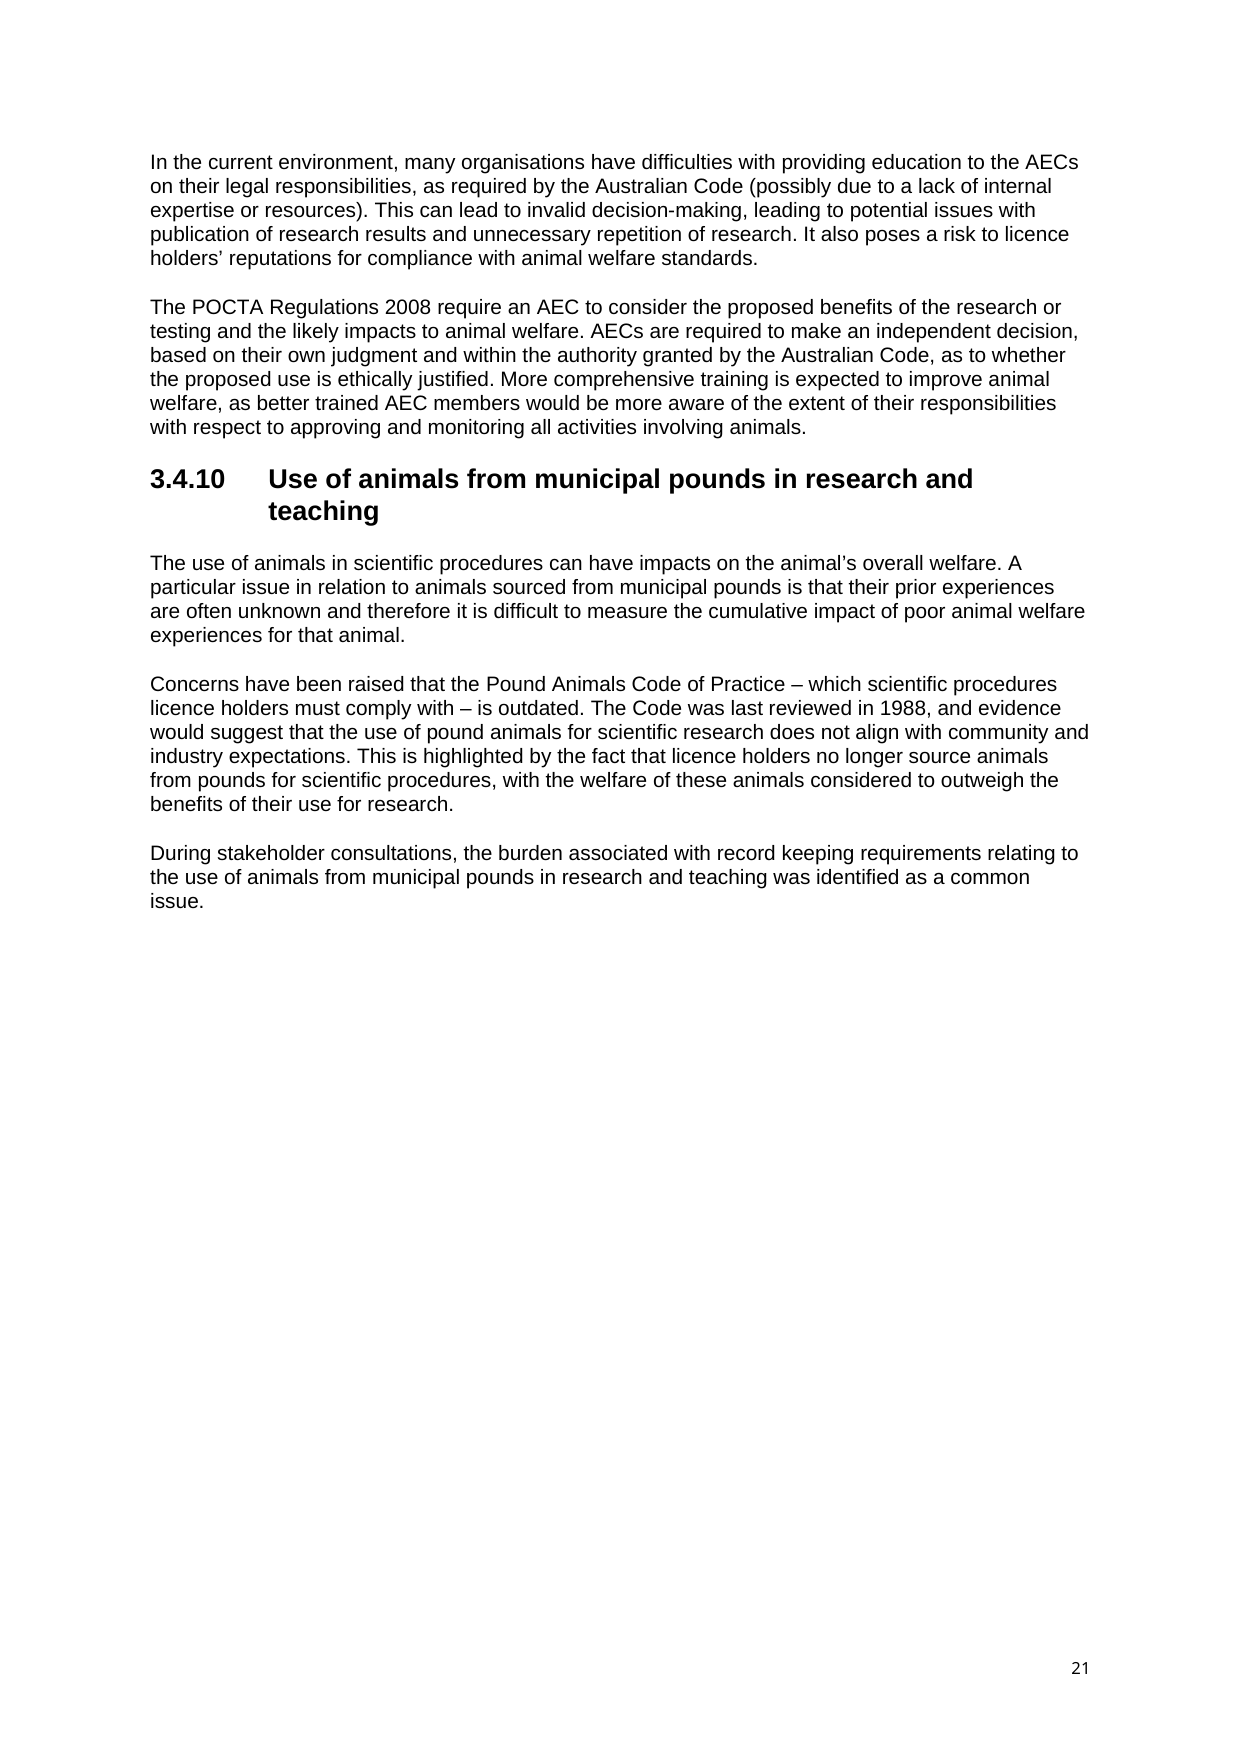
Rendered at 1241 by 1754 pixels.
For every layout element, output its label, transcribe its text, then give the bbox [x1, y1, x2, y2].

text The POCTA Regulations 2008 require an AEC to consider the proposed benefits of the research or testing and the likely impacts to animal welfare. AECs are required to make an independent decision, based on their own judgment and within the authority granted by the Australian Code, as to whether the proposed use is ethically justified. More comprehensive training is expected to improve animal welfare, as better trained AEC members would be more aware of the extent of their responsibilities with respect to approving and monitoring all activities involving animals. [150, 295, 1090, 438]
text The use of animals in scientific procedures can have impacts on the animal’s overall welfare. A particular issue in relation to animals sourced from municipal pounds is that their prior experiences are often unknown and therefore it is difficult to measure the cumulative impact of poor animal welfare experiences for that animal. [150, 551, 1090, 647]
text During stakeholder consultations, the burden associated with record keeping requirements relating to the use of animals from municipal pounds in research and teaching was identified as a common issue. [150, 841, 1090, 912]
text Concerns have been raised that the Pound Animals Code of Practice – which scientific procedures licence holders must comply with – is outdated. The Code was last reviewed in 1988, and evidence would suggest that the use of pound animals for scientific research does not align with community and industry expectations. This is highlighted by the fact that licence holders no longer source animals from pounds for scientific procedures, with the welfare of these animals considered to outweigh the benefits of their use for research. [150, 672, 1090, 816]
subtitle Use of animals from municipal pounds in research and teaching [150, 463, 1090, 526]
text In the current environment, many organisations have difficulties with providing education to the AECs on their legal responsibilities, as required by the Australian Code (possibly due to a lack of internal expertise or resources). This can lead to invalid decision-making, leading to potential issues with publication of research results and unnecessary repetition of research. It also poses a risk to licence holders’ reputations for compliance with animal welfare standards. [150, 150, 1090, 270]
